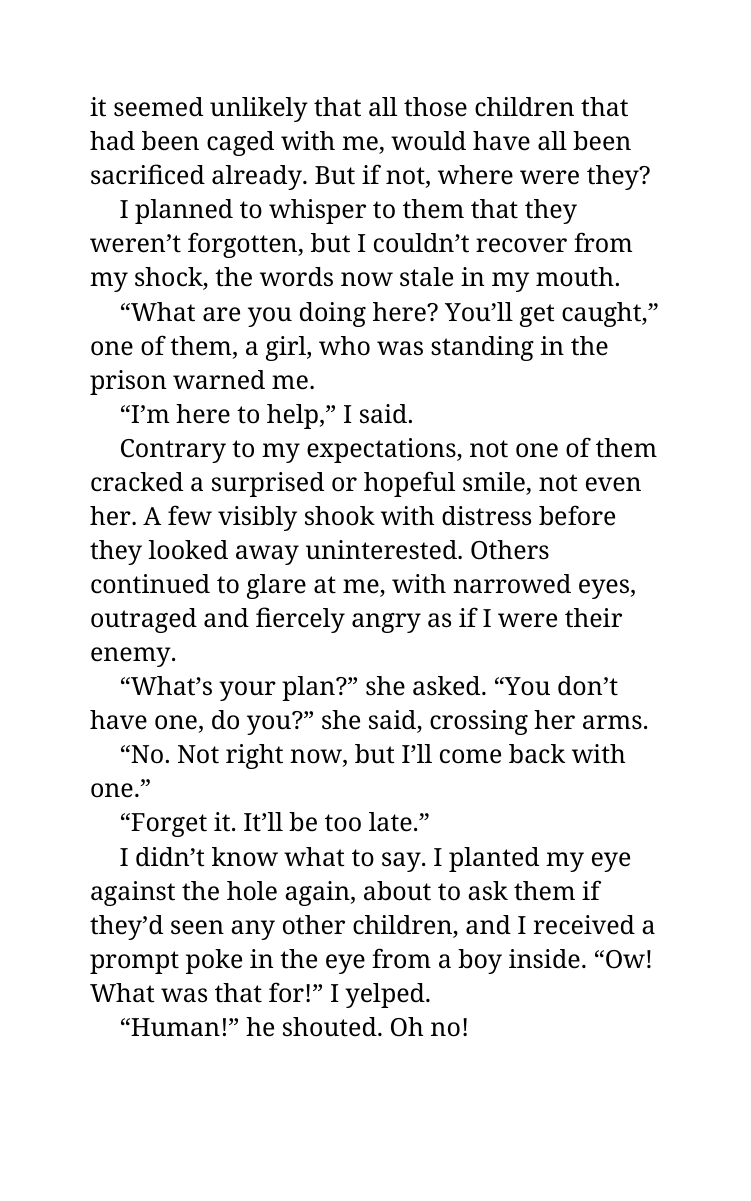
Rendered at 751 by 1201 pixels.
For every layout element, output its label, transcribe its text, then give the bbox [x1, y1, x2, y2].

text “Forget it. It’ll be too late.” [90, 805, 660, 839]
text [90, 90, 660, 192]
text I planned to whisper to them that they weren’t forgotten, but I couldn’t recover from my shock, the words now stale in my mouth. [90, 192, 660, 294]
text Contrary to my expectations, not one of them cracked a surprised or hopeful smile, not even her. A few visibly shook with distress before they looked away uninterested. Others continued to glare at me, with narrowed eyes, outraged and fiercely angry as if I were their enemy. [90, 430, 660, 669]
text “Human!” he shouted. Oh no! [90, 1009, 660, 1043]
text “No. Not right now, but I’ll come back with one.” [90, 737, 660, 805]
text “What’s your plan?” she asked. “You don’t have one, do you?” she said, crossing her arms. [90, 669, 660, 737]
text “I’m here to help,” I said. [90, 396, 660, 430]
text “What are you doing here? You’ll get caught,” one of them, a girl, who was standing in the prison warned me. [90, 294, 660, 396]
text I didn’t know what to say. I planted my eye against the hole again, about to ask them if they’d seen any other children, and I received a prompt poke in the eye from a boy inside. “Ow! What was that for!” I yelped. [90, 839, 660, 1009]
